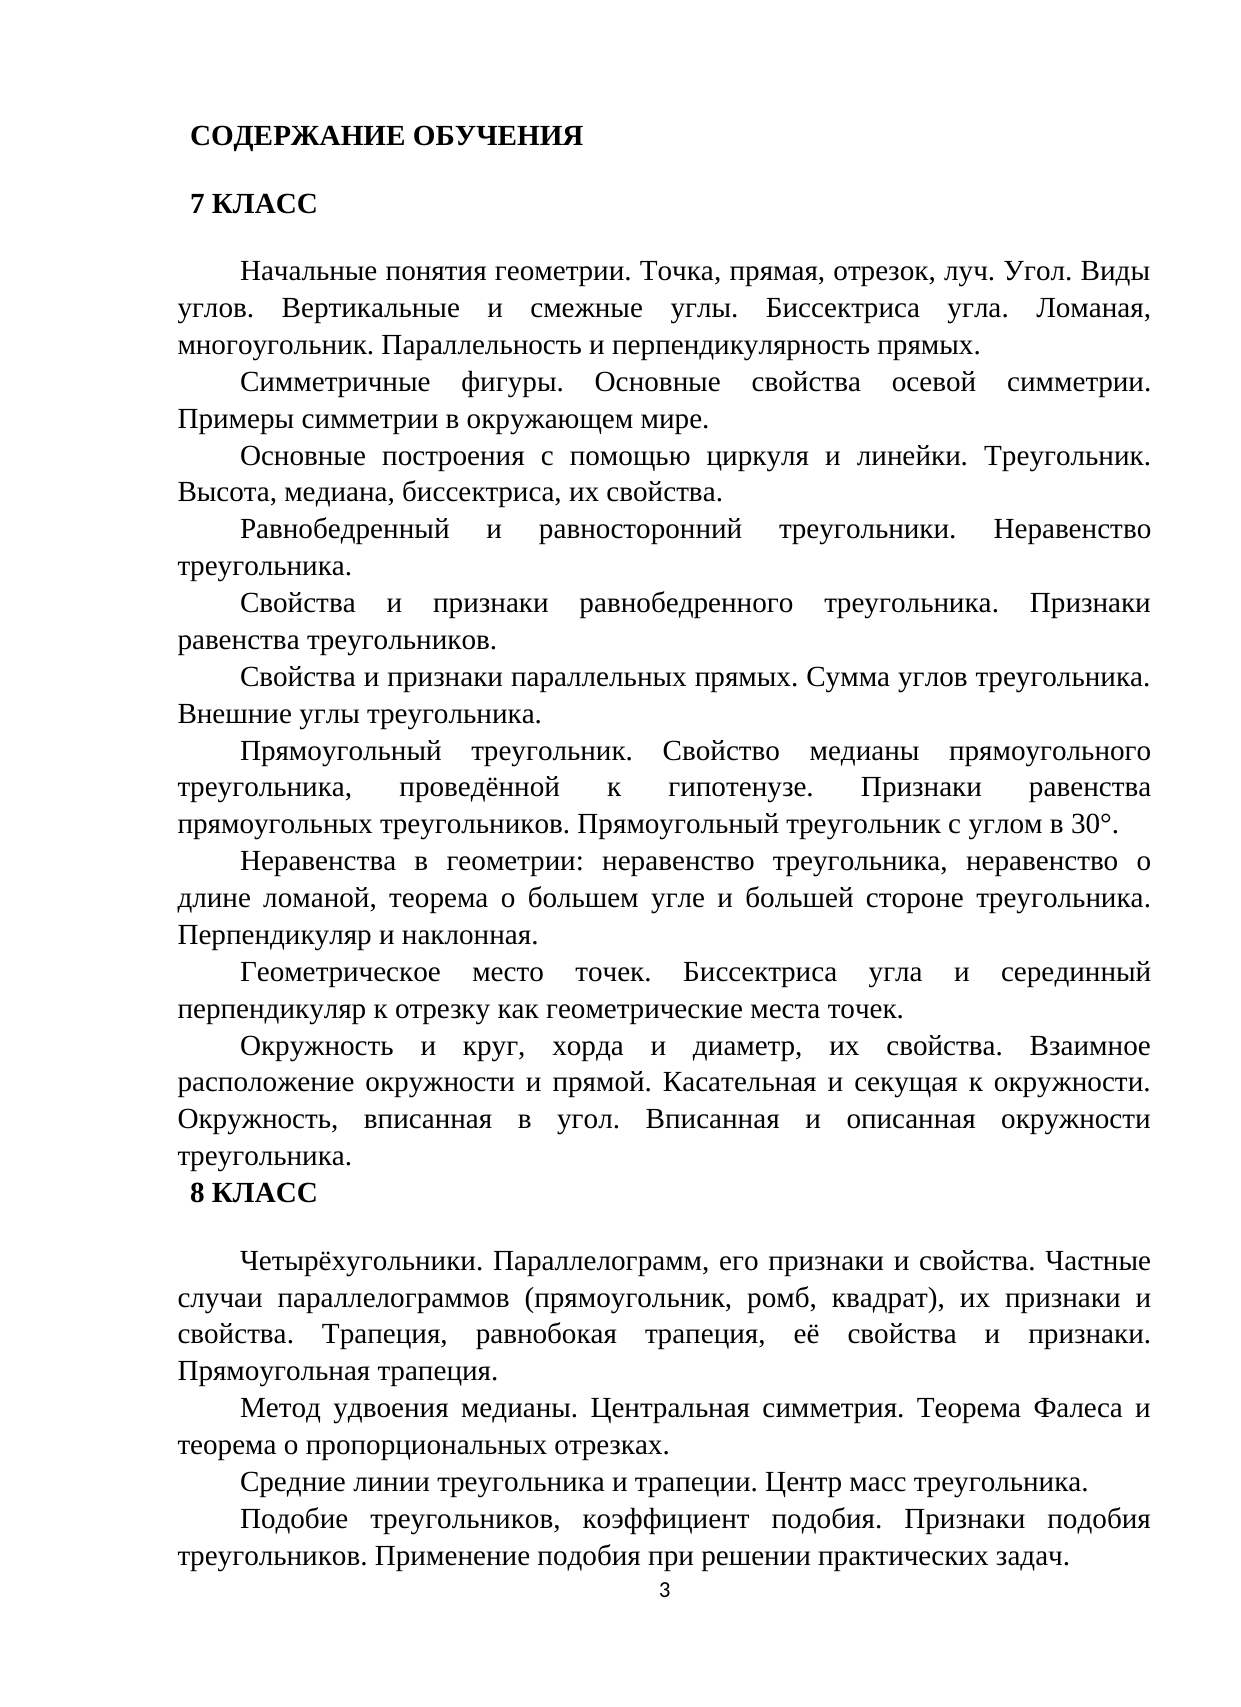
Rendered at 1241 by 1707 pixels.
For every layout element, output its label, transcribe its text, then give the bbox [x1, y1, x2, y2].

text Свойства и признаки параллельных прямых. Сумма углов треугольника. Внешние углы треугольника. [177, 659, 1152, 729]
text Окружность и круг, хорда и диаметр, их свойства. Взаимное расположение окружности и прямой. Касательная и секущая к окружности. Окружность, вписанная в угол. Вписанная и описанная окружности треугольника. [177, 1028, 1152, 1172]
text Прямоугольный треугольник. Свойство медианы прямоугольного треугольника, проведённой к гипотенузе. Признаки равенства прямоугольных треугольников. Прямоугольный треугольник с углом в 30°. [177, 733, 1152, 840]
text Свойства и признаки равнобедренного треугольника. Признаки равенства треугольников. [177, 585, 1152, 656]
text Основные построения с помощью циркуля и линейки. Треугольник. Высота, медиана, биссектриса, их свойства. [177, 438, 1152, 508]
text Симметричные фигуры. Основные свойства осевой симметрии. Примеры симметрии в окружающем мире. [177, 364, 1152, 434]
text Равнобедренный и равносторонний треугольники. Неравенство треугольника. [177, 511, 1152, 582]
text Четырёхугольники. Параллелограмм, его признаки и свойства. Частные случаи параллелограммов (прямоугольник, ромб, квадрат), их признаки и свойства. Трапеция, равнобокая трапеция, её свойства и признаки. Прямоугольная трапеция. [177, 1243, 1152, 1387]
text СОДЕРЖАНИЕ ОБУЧЕНИЯ [190, 118, 1152, 152]
text 7 КЛАСС [190, 186, 1152, 219]
text Начальные понятия геометрии. Точка, прямая, отрезок, луч. Угол. Виды углов. Вертикальные и смежные углы. Биссектриса угла. Ломаная, многоугольник. Параллельность и перпендикулярность прямых. [177, 253, 1152, 361]
text 8 КЛАСС [190, 1175, 1152, 1209]
text Средние линии треугольника и трапеции. Центр масс треугольника. [177, 1464, 1152, 1498]
text Подобие треугольников, коэффициент подобия. Признаки подобия треугольников. Применение подобия при решении практических задач. [177, 1501, 1152, 1571]
text Неравенства в геометрии: неравенство треугольника, неравенство о длине ломаной, теорема о большем угле и большей стороне треугольника. Перпендикуляр и наклонная. [177, 843, 1152, 951]
text Геометрическое место точек. Биссектриса угла и серединный перпендикуляр к отрезку как геометрические места точек. [177, 954, 1152, 1024]
text Метод удвоения медианы. Центральная симметрия. Теорема Фалеса и теорема о пропорциональных отрезках. [177, 1390, 1152, 1461]
